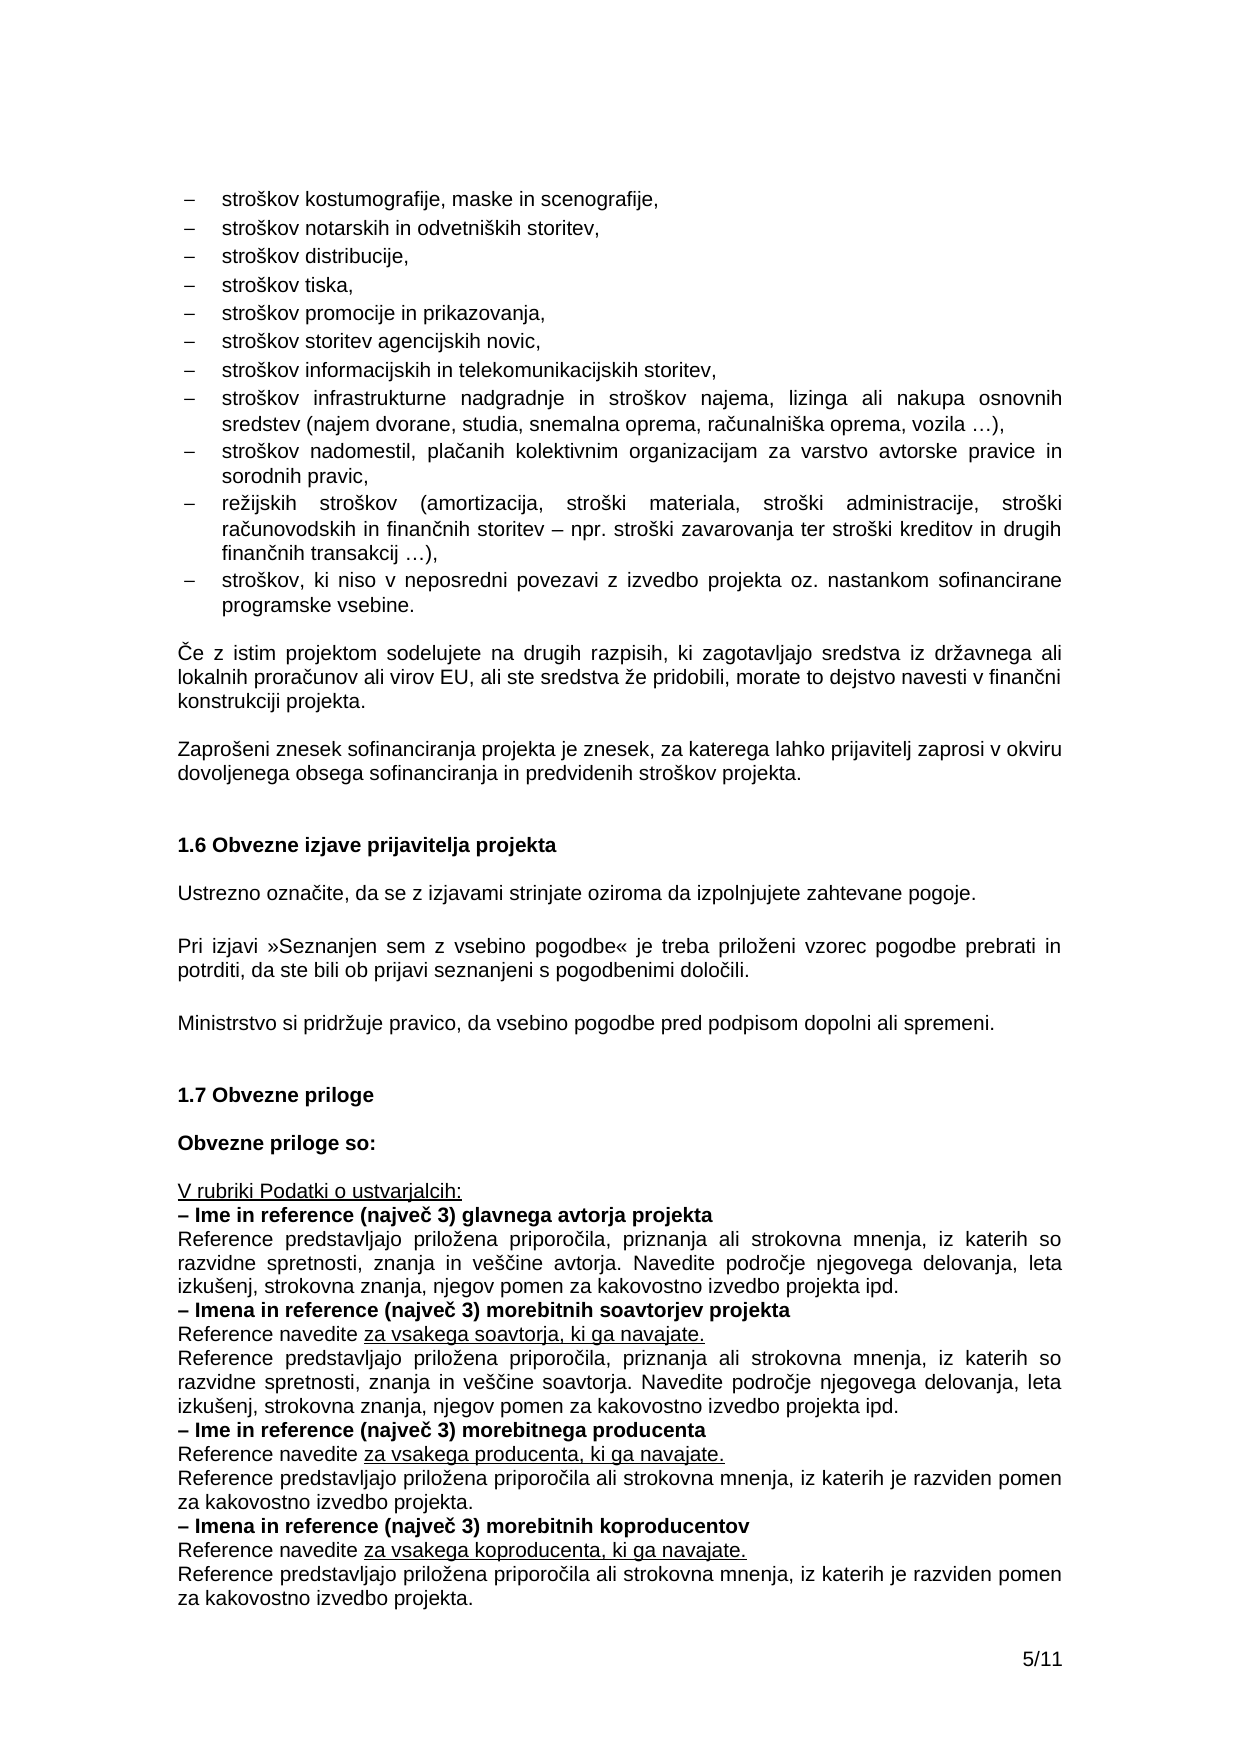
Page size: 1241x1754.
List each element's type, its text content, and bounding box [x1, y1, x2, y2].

list stroškov notarskih in odvetniških storitev, [184, 213, 1063, 241]
text Reference predstavljajo priložena priporočila ali strokovna mnenja, iz katerih je razviden pomen za kakovostno izvedbo projekta. [177, 1466, 1063, 1514]
text 1.6 Obvezne izjave prijavitelja projekta [177, 833, 1063, 857]
text V rubriki Podatki o ustvarjalcih: [177, 1178, 1063, 1202]
text – Imena in reference (največ 3) morebitnih koproducentov [177, 1514, 1063, 1538]
text – Ime in reference (največ 3) glavnega avtorja projekta [177, 1202, 1063, 1226]
text Reference predstavljajo priložena priporočila, priznanja ali strokovna mnenja, iz katerih so razvidne spretnosti, znanja in veščine soavtorja. Navedite področje njegovega delovanja, leta izkušenj, strokovna znanja, njegov pomen za kakovostno izvedbo projekta ipd. [177, 1346, 1063, 1418]
list stroškov informacijskih in telekomunikacijskih storitev, [184, 355, 1063, 383]
text Ministrstvo si pridržuje pravico, da vsebino pogodbe pred podpisom dopolni ali spremeni. [177, 1011, 1063, 1035]
list režijskih stroškov (amortizacija, stroški materiala, stroški administracije, stroški računovodskih in finančnih storitev – npr. stroški zavarovanja ter stroški kreditov in drugih finančnih transakcij …), [184, 488, 1063, 565]
text Obvezne priloge so: [177, 1131, 1063, 1154]
list stroškov tiska, [184, 270, 1063, 298]
text Reference navedite za vsakega producenta, ki ga navajate. [177, 1442, 1063, 1466]
text Reference predstavljajo priložena priporočila ali strokovna mnenja, iz katerih je razviden pomen za kakovostno izvedbo projekta. [177, 1562, 1063, 1610]
list stroškov kostumografije, maske in scenografije, [184, 184, 1063, 213]
text Zaprošeni znesek sofinanciranja projekta je znesek, za katerega lahko prijavitelj zaprosi v okviru dovoljenega obsega sofinanciranja in predvidenih stroškov projekta. [177, 737, 1063, 785]
list stroškov infrastrukturne nadgradnje in stroškov najema, lizinga ali nakupa osnovnih sredstev (najem dvorane, studia, snemalna oprema, računalniška oprema, vozila …), [184, 383, 1063, 436]
list stroškov nadomestil, plačanih kolektivnim organizacijam za varstvo avtorske pravice in sorodnih pravic, [184, 436, 1063, 488]
text Ustrezno označite, da se z izjavami strinjate oziroma da izpolnjujete zahtevane pogoje. [177, 881, 1063, 904]
text 1.7 Obvezne priloge [177, 1083, 1063, 1107]
text – Imena in reference (največ 3) morebitnih soavtorjev projekta [177, 1298, 1063, 1322]
text Reference navedite za vsakega koproducenta, ki ga navajate. [177, 1538, 1063, 1562]
text – Ime in reference (največ 3) morebitnega producenta [177, 1418, 1063, 1442]
list stroškov promocije in prikazovanja, [184, 298, 1063, 327]
text Pri izjavi »Seznanjen sem z vsebino pogodbe« je treba priloženi vzorec pogodbe prebrati in potrditi, da ste bili ob prijavi seznanjeni s pogodbenimi določili. [177, 934, 1063, 982]
list stroškov distribucije, [184, 241, 1063, 270]
list stroškov, ki niso v neposredni povezavi z izvedbo projekta oz. nastankom sofinancirane programske vsebine. [184, 565, 1063, 617]
list stroškov storitev agencijskih novic, [184, 327, 1063, 355]
text Če z istim projektom sodelujete na drugih razpisih, ki zagotavljajo sredstva iz državnega ali lokalnih proračunov ali virov EU, ali ste sredstva že pridobili, morate to dejstvo navesti v finančni konstrukciji projekta. [177, 641, 1063, 713]
text Reference navedite za vsakega soavtorja, ki ga navajate. [177, 1322, 1063, 1346]
text Reference predstavljajo priložena priporočila, priznanja ali strokovna mnenja, iz katerih so razvidne spretnosti, znanja in veščine avtorja. Navedite področje njegovega delovanja, leta izkušenj, strokovna znanja, njegov pomen za kakovostno izvedbo projekta ipd. [177, 1226, 1063, 1298]
